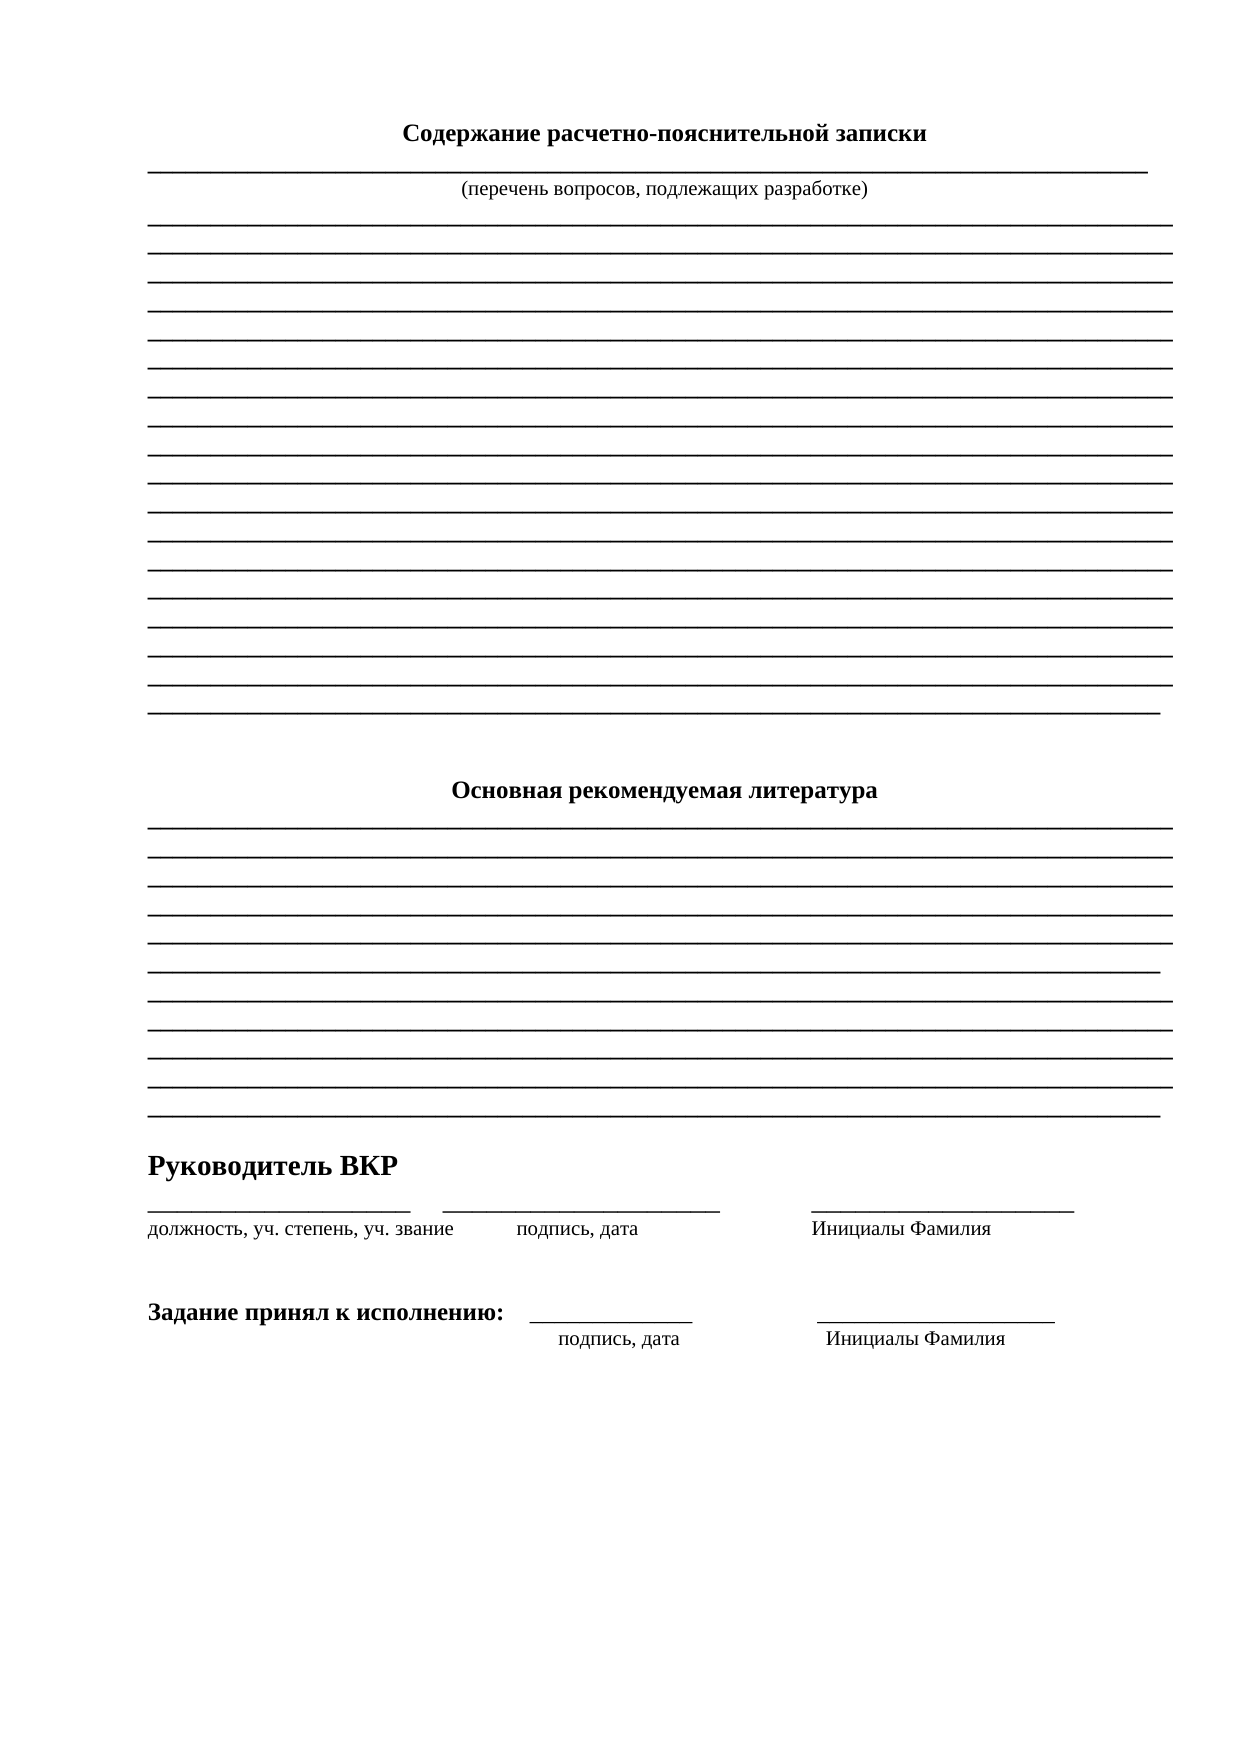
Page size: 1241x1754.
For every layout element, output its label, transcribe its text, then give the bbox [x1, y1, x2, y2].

text Содержание расчетно-пояснительной записки [148, 118, 1181, 147]
text Задание принял к исполнению: _____________ ___________________ [148, 1297, 1181, 1326]
text подпись, дата Инициалы Фамилия [148, 1326, 1181, 1350]
text Руководитель ВКР [148, 1148, 1177, 1182]
text Основная рекомендуемая литература [148, 775, 1181, 803]
text _________________________________________________________________________________________________________________________________________________________________________________________________________________________________________________________________________________________________________________________________________________________________________________________________________________________ [148, 976, 1181, 1120]
text __________________ ___________________ __________________ [148, 1182, 1177, 1216]
text ___________________________________________________________________________________________________________________________________________________________________________________________________________________________________________________________________________________________________________________________________________________________________________________________________________________________________________________________________________________________________________ [148, 803, 1181, 976]
text должность, уч. степень, уч. звание подпись, дата Инициалы Фамилия [148, 1216, 1177, 1239]
text (перечень вопросов, подлежащих разработке) [148, 176, 1181, 200]
text ___________________________________________________________________________________________________________________________________________________________________________________________________________________________________________________________________________________________________________________________________________________________________________________________________________________________________________________________________________________________________________________________________________________________________________________________________________________________________________________________________________________________________________________________________________________________________________________________________________________________________________________________________________________________________________________________________________________________________________________________________________________________________________________________________________________________________________________________________________________________________________________________________________________________________________________________________________________________________________________________________________________________________________________________________________________________________________________________________________________________________________________________________ [148, 200, 1181, 717]
text ________________________________________________________________________________ [148, 147, 1181, 176]
